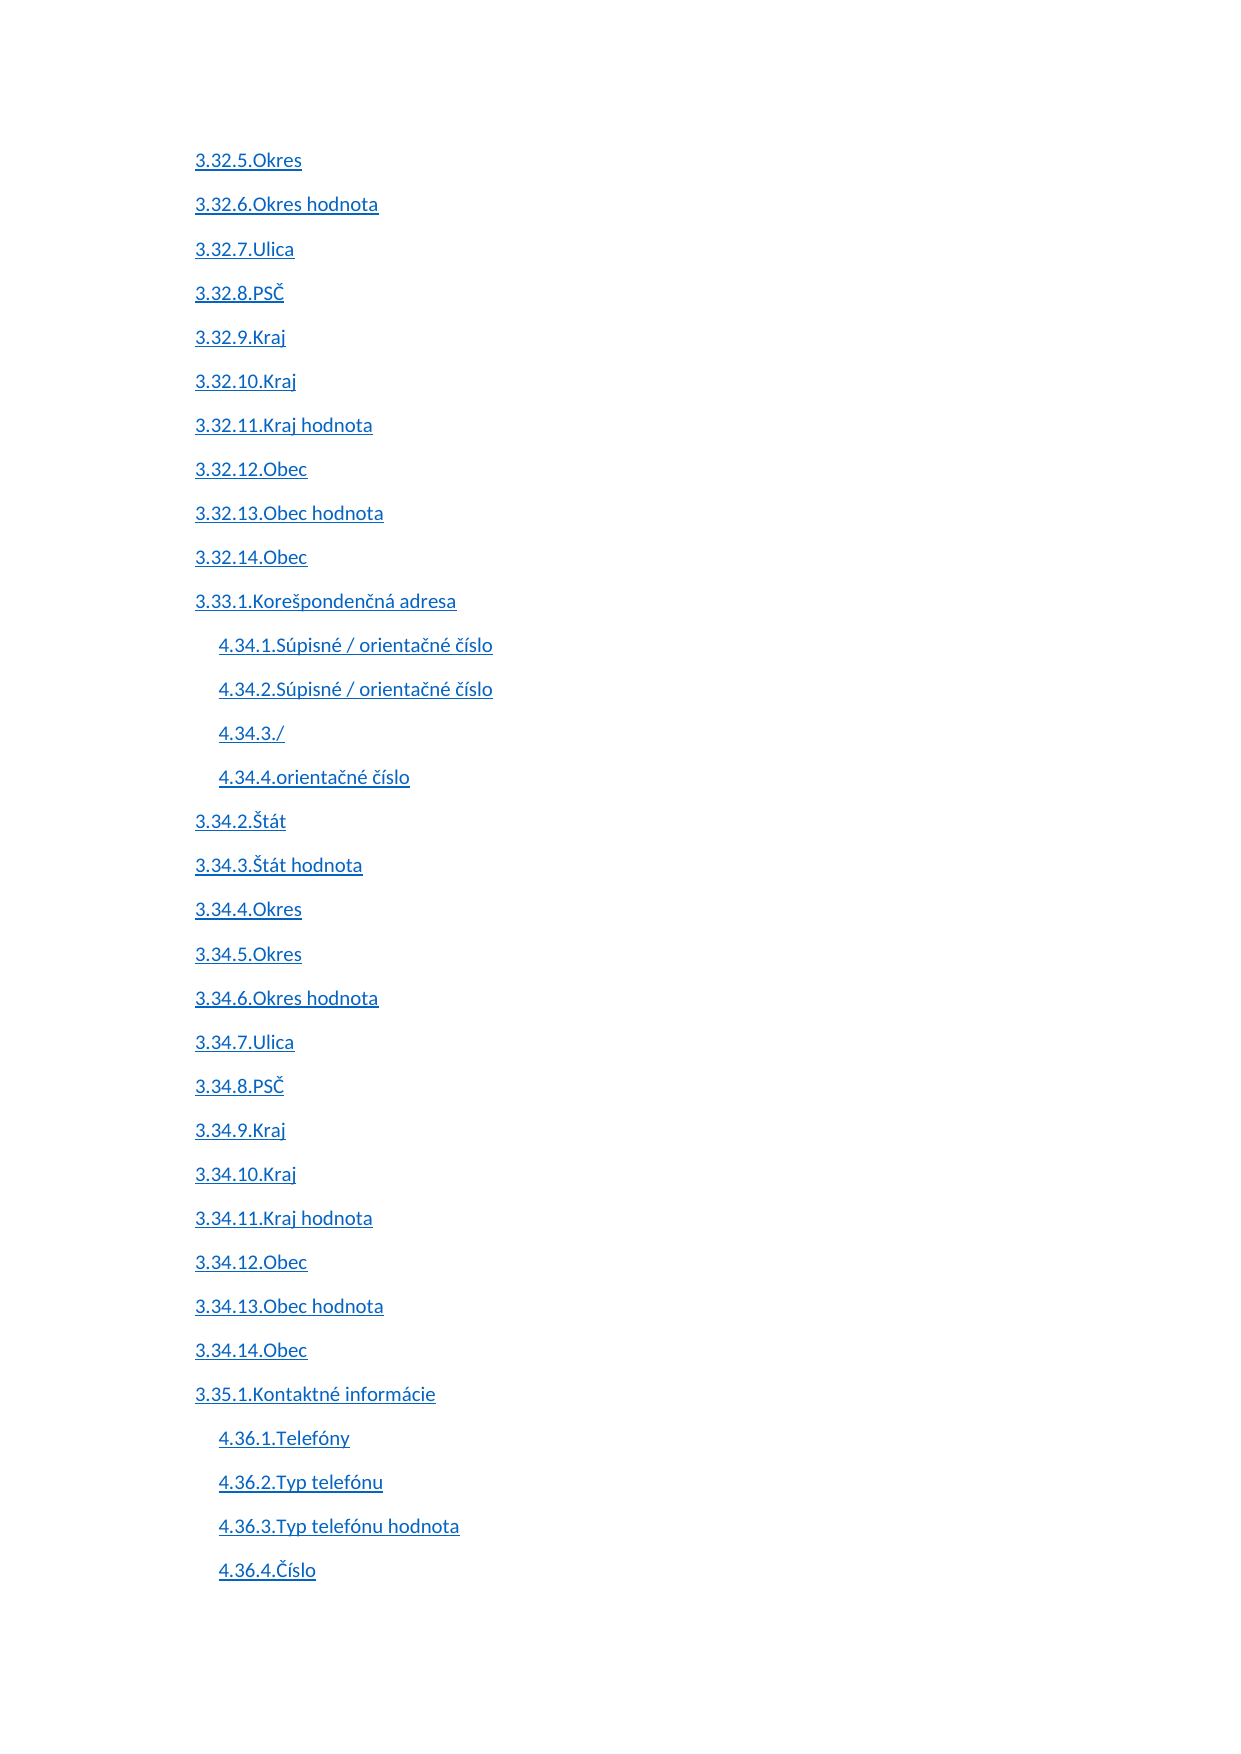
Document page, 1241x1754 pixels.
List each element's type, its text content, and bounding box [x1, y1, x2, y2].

text 4.36.3.Typ telefónu hodnota [148, 1513, 1093, 1539]
text 3.34.13.Obec hodnota [148, 1293, 1093, 1319]
text 3.35.1.Kontaktné informácie [148, 1381, 1093, 1407]
text 3.32.11.Kraj hodnota [148, 412, 1093, 437]
text 3.34.14.Obec [148, 1337, 1093, 1363]
text 3.32.10.Kraj [148, 368, 1093, 393]
text 3.34.6.Okres hodnota [148, 985, 1093, 1010]
text 3.33.1.Korešpondenčná adresa [148, 588, 1093, 614]
text 4.34.3./ [148, 720, 1093, 746]
text 4.36.2.Typ telefónu [148, 1469, 1093, 1495]
text 3.32.9.Kraj [148, 324, 1093, 349]
text 3.32.12.Obec [148, 456, 1093, 481]
text 4.36.1.Telefóny [148, 1425, 1093, 1451]
text 3.32.6.Okres hodnota [148, 192, 1093, 217]
text 4.34.1.Súpisné / orientačné číslo [148, 632, 1093, 658]
text 3.34.10.Kraj [148, 1161, 1093, 1186]
text 3.34.4.Okres [148, 897, 1093, 922]
text 3.32.7.Ulica [148, 236, 1093, 261]
text 3.32.8.PSČ [148, 280, 1093, 305]
text 3.34.3.Štát hodnota [148, 853, 1093, 878]
text 3.32.14.Obec [148, 544, 1093, 569]
text 3.34.11.Kraj hodnota [148, 1205, 1093, 1231]
text 3.32.13.Obec hodnota [148, 500, 1093, 526]
text 4.34.2.Súpisné / orientačné číslo [148, 676, 1093, 702]
text 3.34.12.Obec [148, 1249, 1093, 1274]
text 4.36.4.Číslo [148, 1558, 1093, 1583]
text 4.34.4.orientačné číslo [148, 764, 1093, 790]
text 3.34.7.Ulica [148, 1029, 1093, 1054]
text 3.34.8.PSČ [148, 1073, 1093, 1098]
text 3.32.5.Okres [148, 148, 1093, 173]
text 3.34.5.Okres [148, 941, 1093, 966]
text 3.34.2.Štát [148, 808, 1093, 834]
text 3.34.9.Kraj [148, 1117, 1093, 1142]
